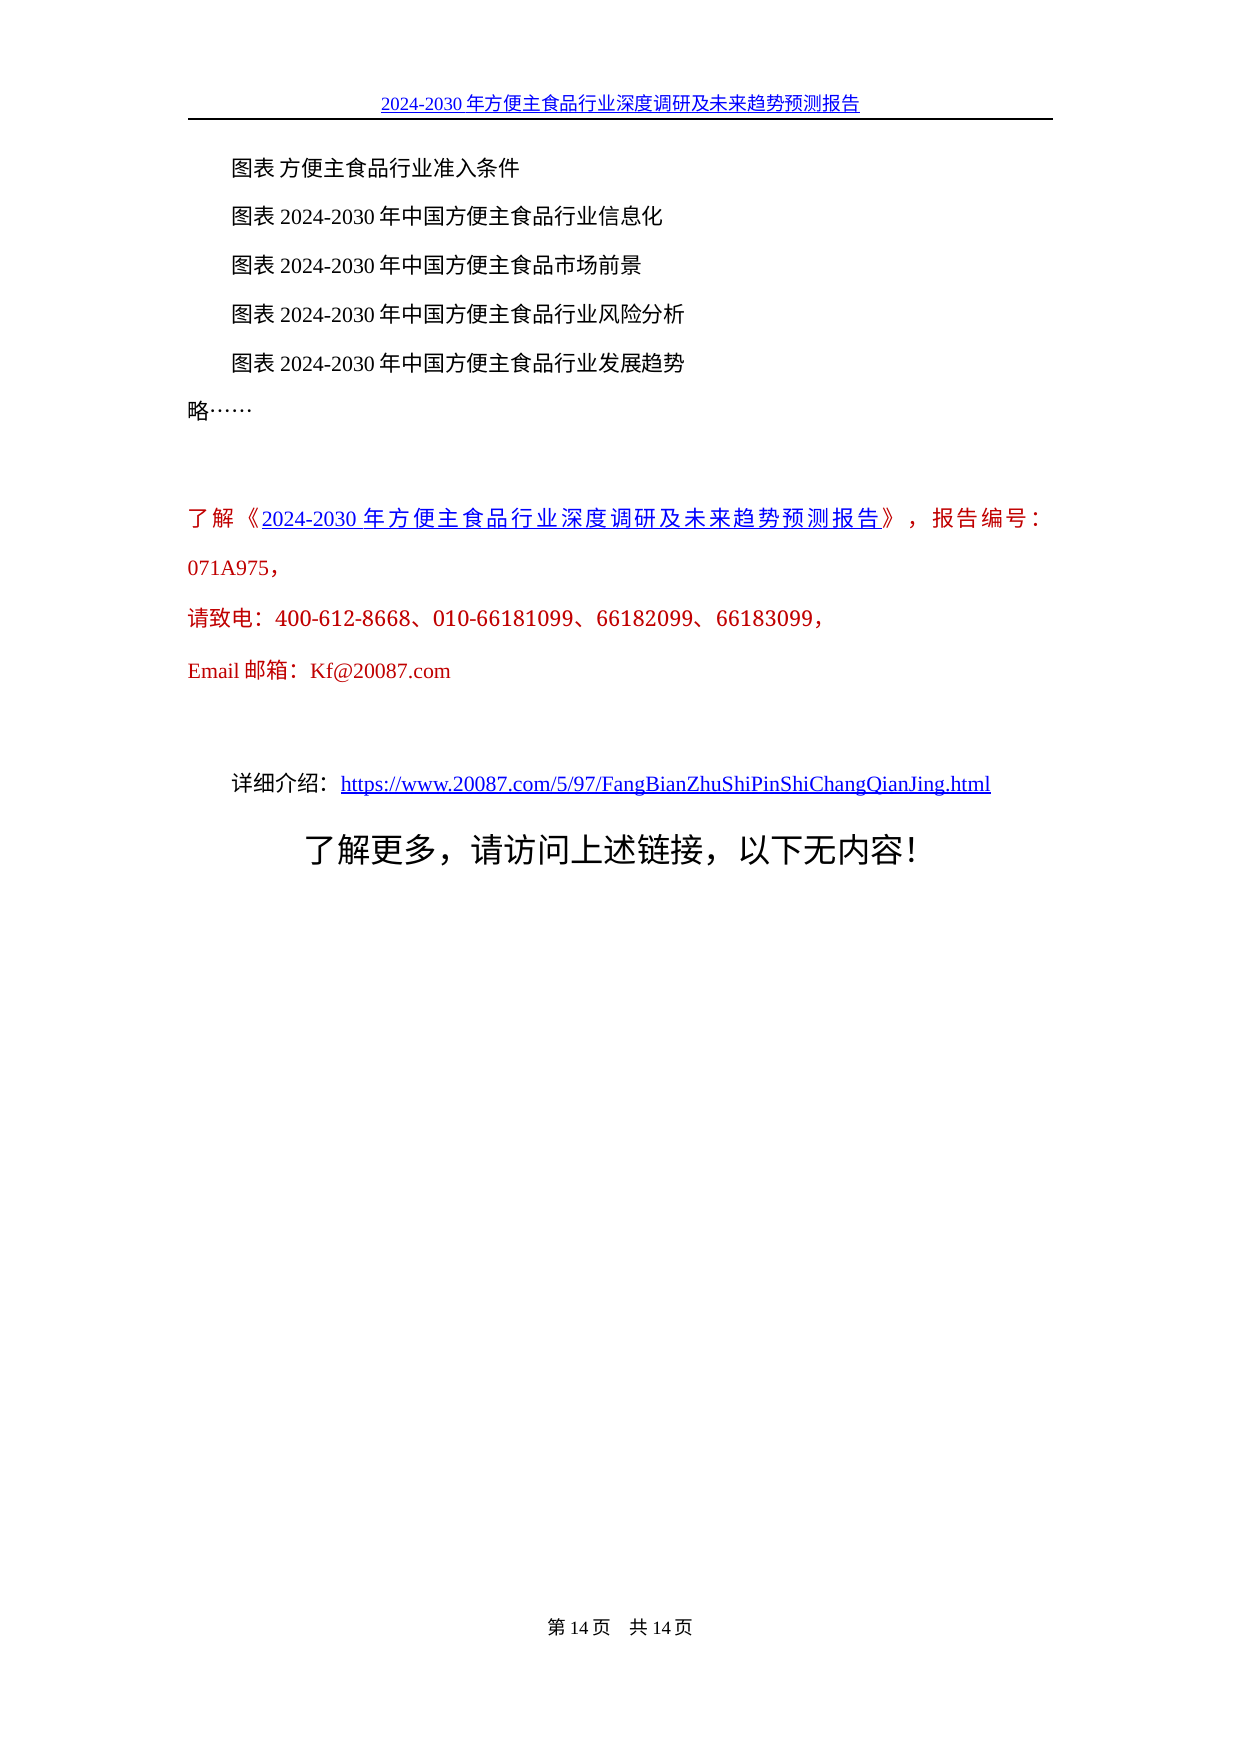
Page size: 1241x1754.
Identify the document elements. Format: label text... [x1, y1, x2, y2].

text 详细介绍：https://www.20087.com/5/97/FangBianZhuShiPinShiChangQianJing.html [187, 765, 1053, 798]
text 请致电：400-612-8668、010-66181099、66182099、66183099， [187, 601, 1053, 633]
text Email邮箱：Kf@20087.com [187, 652, 1053, 685]
text 了解《2024-2030年方便主食品行业深度调研及未来趋势预测报告》，报告编号：071A975， [187, 500, 1053, 582]
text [187, 150, 1053, 426]
title 了解更多，请访问上述链接，以下无内容！ [187, 815, 1053, 880]
